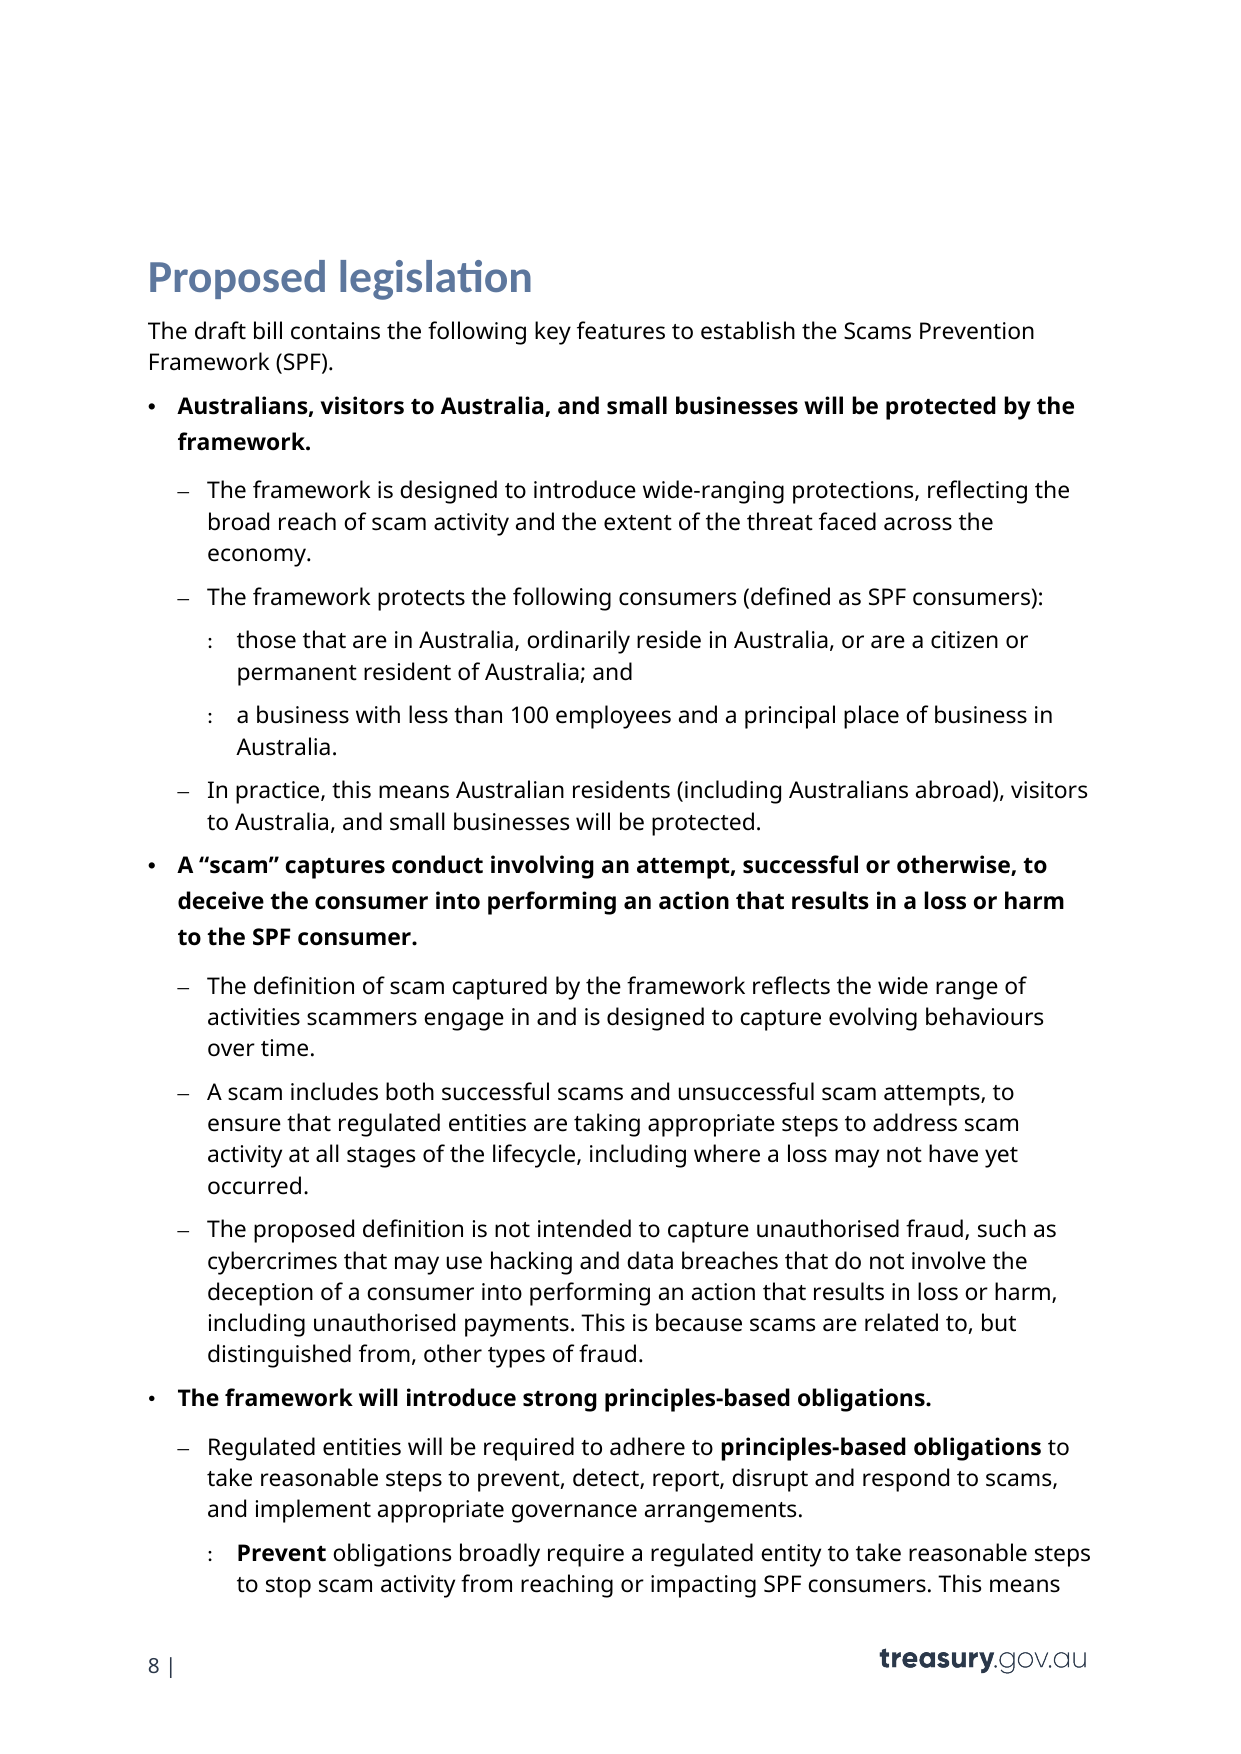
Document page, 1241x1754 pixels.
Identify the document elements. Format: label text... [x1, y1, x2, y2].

text The framework will introduce strong principles-based obligations. [148, 1382, 1093, 1413]
subtitle Proposed legislation [148, 254, 1093, 302]
text A “scam” captures conduct involving an attempt, successful or otherwise, to deceive the consumer into performing an action that results in a loss or harm to the SPF consumer. [148, 849, 1093, 952]
text A scam includes both successful scams and unsuccessful scam attempts, to ensure that regulated entities are taking appropriate steps to address scam activity at all stages of the lifecycle, including where a loss may not have yet occurred. [177, 1076, 1093, 1201]
text The framework is designed to introduce wide-ranging protections, reflecting the broad reach of scam activity and the extent of the threat faced across the economy. [177, 474, 1093, 568]
text The draft bill contains the following key features to establish the Scams Prevention Framework (SPF). [148, 315, 1093, 377]
text Regulated entities will be required to adhere to principles-based obligations to take reasonable steps to prevent, detect, report, disrupt and respond to scams, and implement appropriate governance arrangements. [177, 1431, 1093, 1524]
picture [875, 1641, 1093, 1674]
text The proposed definition is not intended to capture unauthorised fraud, such as cybercrimes that may use hacking and data breaches that do not involve the deception of a consumer into performing an action that results in loss or harm, including unauthorised payments. This is because scams are related to, but distinguished from, other types of fraud. [177, 1213, 1093, 1369]
text The framework protects the following consumers (defined as SPF consumers): [177, 581, 1093, 612]
text The definition of scam captured by the framework reflects the wide range of activities scammers engage in and is designed to capture evolving behaviours over time. [177, 969, 1093, 1063]
text those that are in Australia, ordinarily reside in Australia, or are a citizen or permanent resident of Australia; and [207, 624, 1093, 687]
text In practice, this means Australian residents (including Australians abroad), visitors to Australia, and small businesses will be protected. [177, 774, 1093, 837]
text Australians, visitors to Australia, and small businesses will be protected by the framework. [148, 390, 1093, 457]
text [207, 1537, 1093, 1599]
text a business with less than 100 employees and a principal place of business in Australia. [207, 699, 1093, 762]
